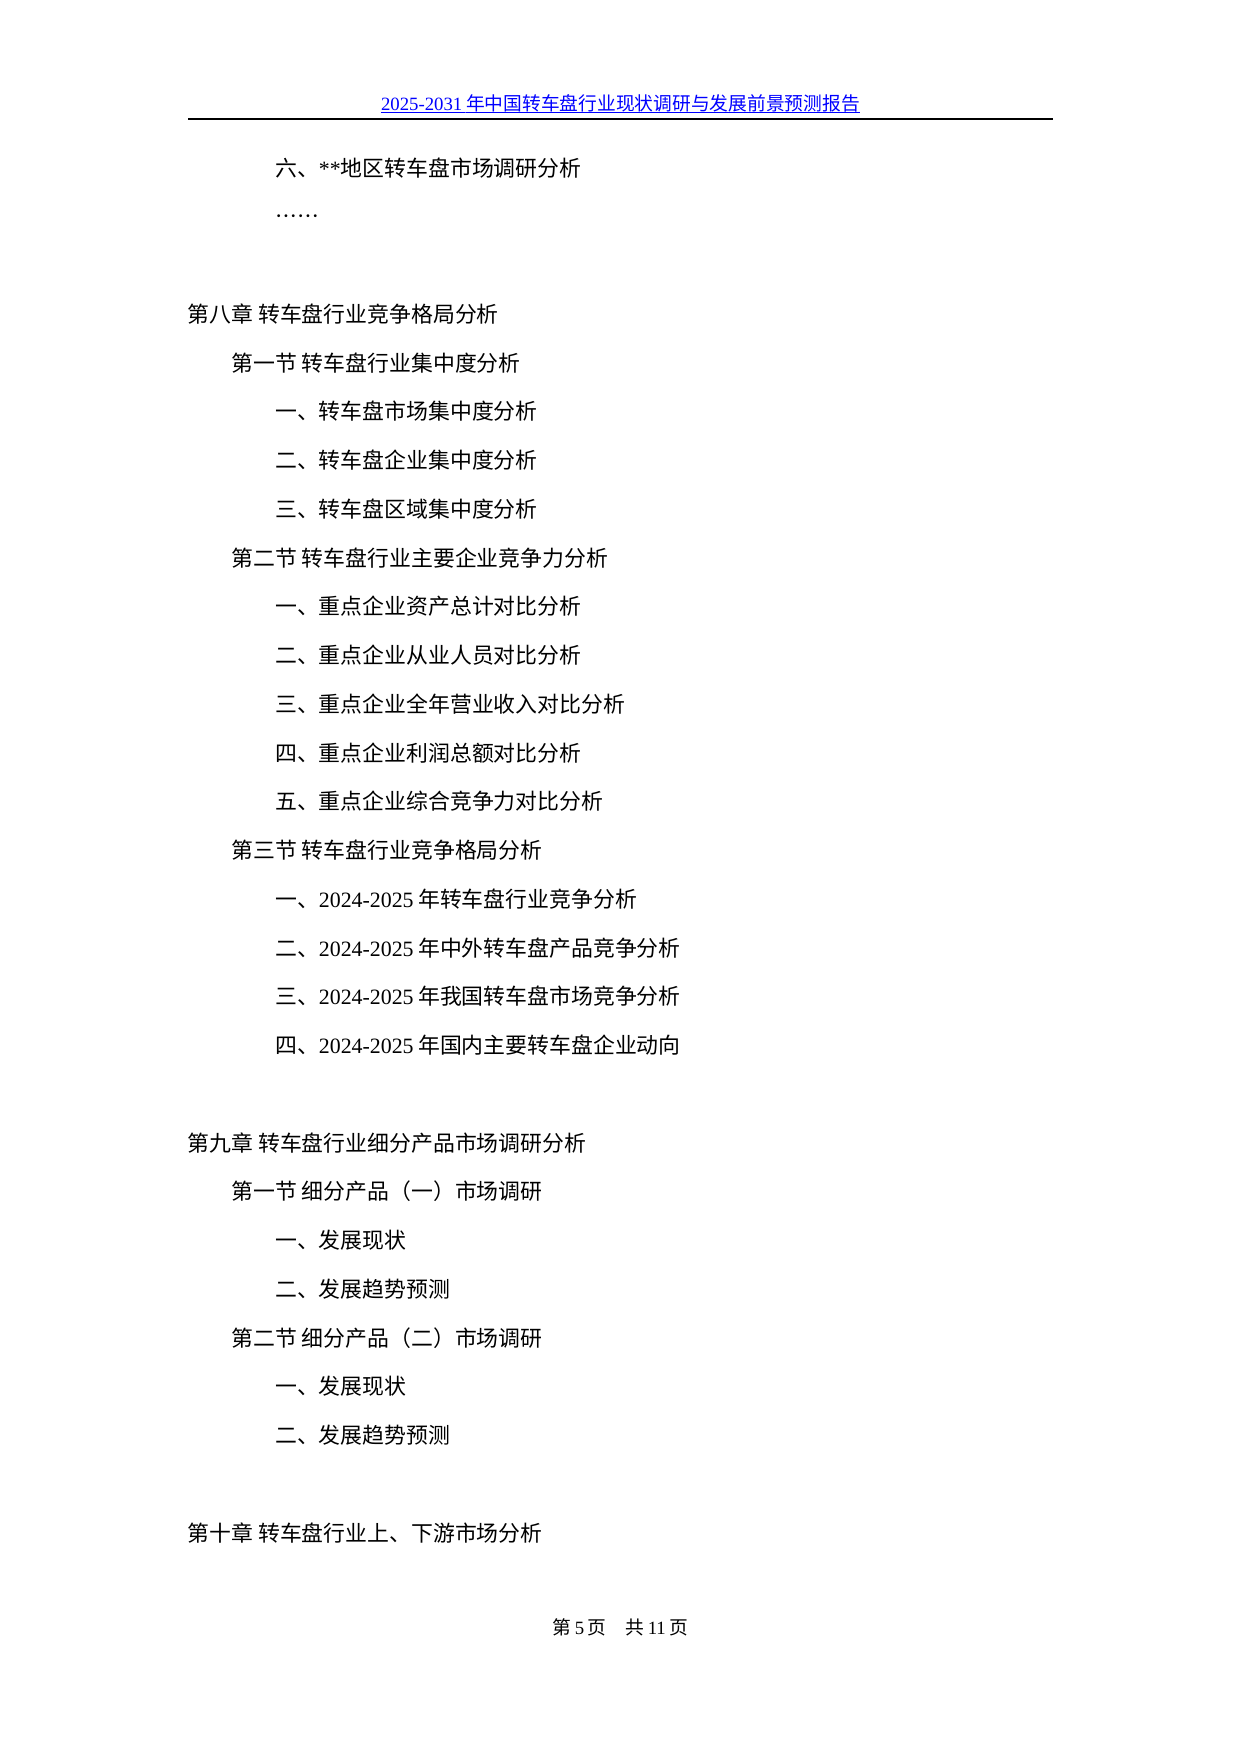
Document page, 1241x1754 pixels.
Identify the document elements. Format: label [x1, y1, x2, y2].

text [187, 150, 1053, 1548]
